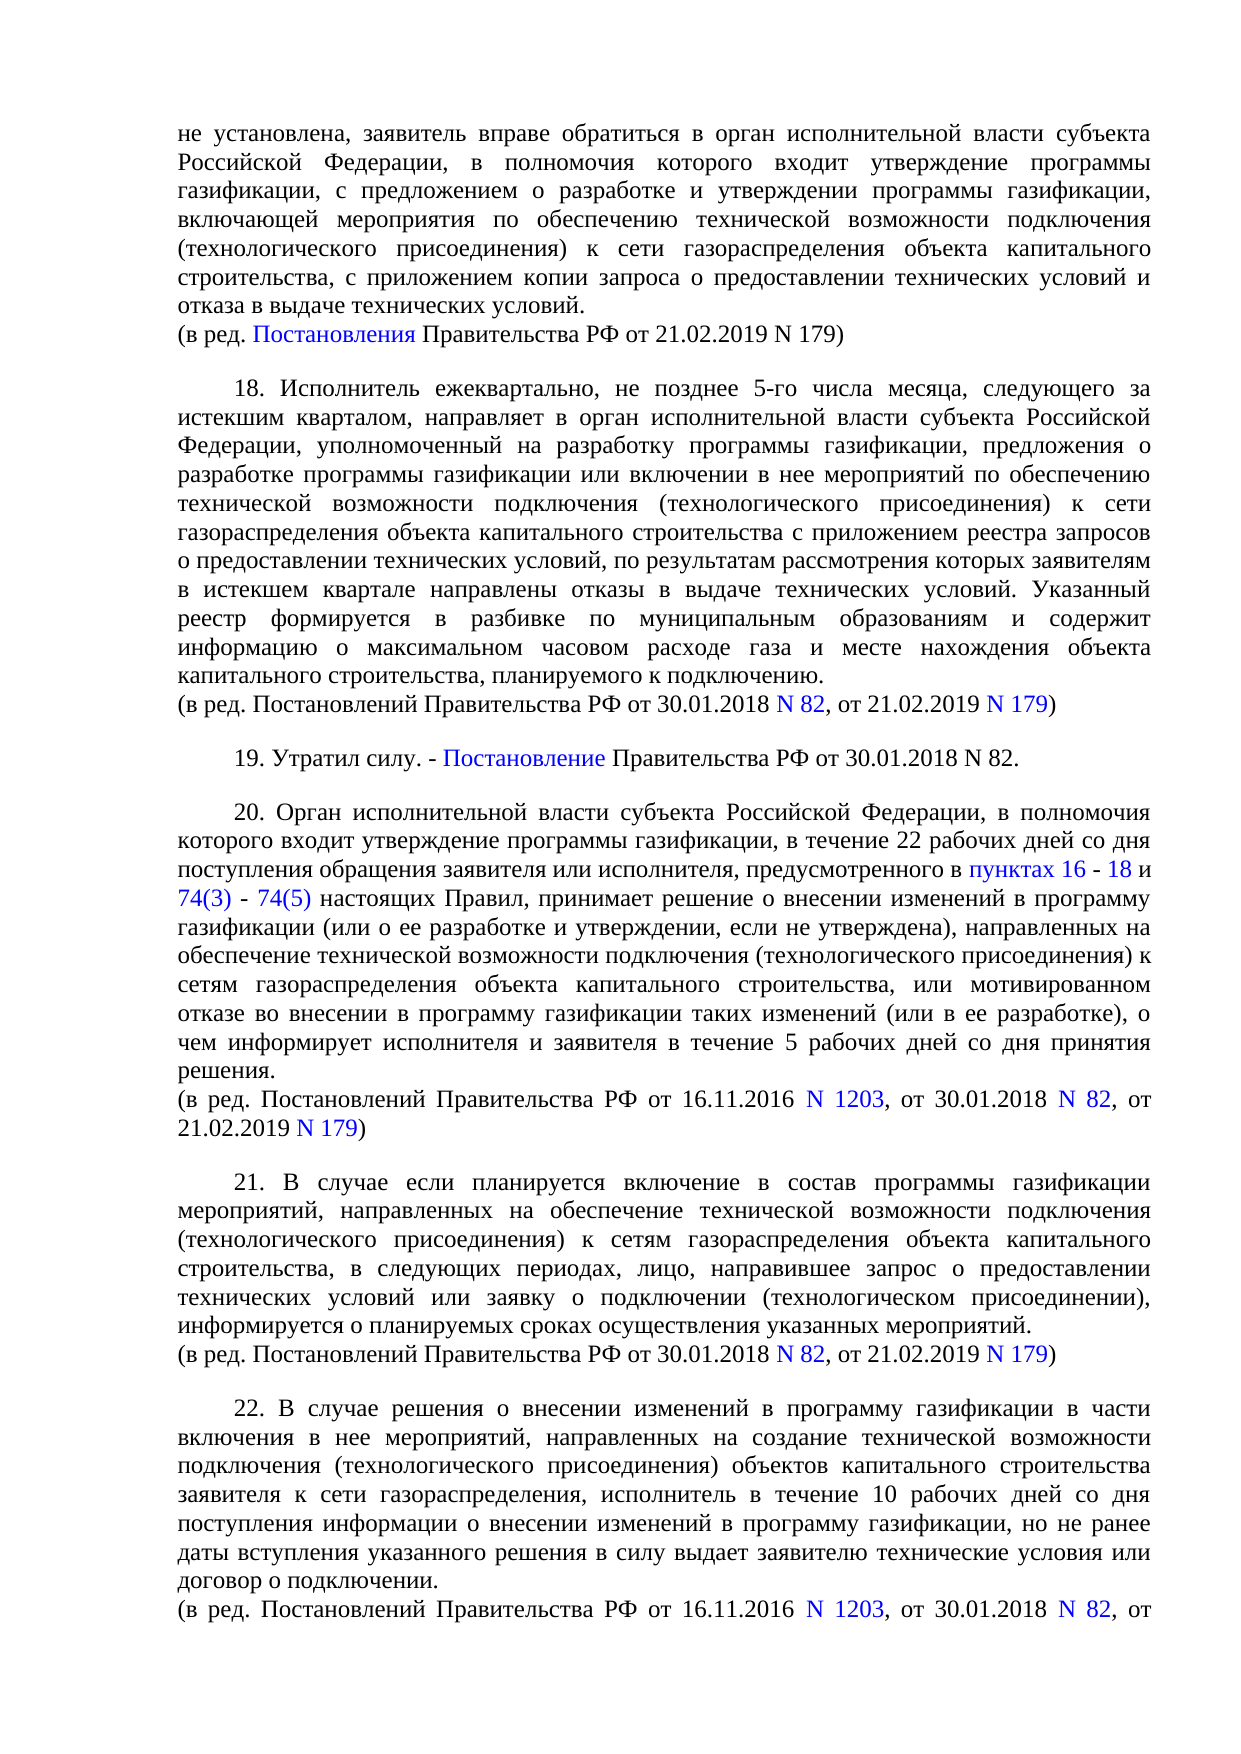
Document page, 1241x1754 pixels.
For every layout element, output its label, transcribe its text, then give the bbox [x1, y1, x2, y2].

text (в ред. Постановлений Правительства РФ от 30.01.2018 N 82, от 21.02.2019 N 179) [177, 1339, 1152, 1368]
text (в ред. Постановлений Правительства РФ от 30.01.2018 N 82, от 21.02.2019 N 179) [177, 689, 1152, 718]
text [177, 118, 1152, 319]
text 18. Исполнитель ежеквартально, не позднее 5-го числа месяца, следующего за истекшим кварталом, направляет в орган исполнительной власти субъекта Российской Федерации, уполномоченный на разработку программы газификации, предложения о разработке программы газификации или включении в нее мероприятий по обеспечению технической возможности подключения (технологического присоединения) к сети газораспределения объекта капитального строительства с приложением реестра запросов о предоставлении технических условий, по результатам рассмотрения которых заявителям в истекшем квартале направлены отказы в выдаче технических условий. Указанный реестр формируется в разбивке по муниципальным образованиям и содержит информацию о максимальном часовом расходе газа и месте нахождения объекта капитального строительства, планируемого к подключению. [177, 373, 1152, 689]
text (в ред. Постановления Правительства РФ от 21.02.2019 N 179) [177, 319, 1152, 348]
text (в ред. Постановлений Правительства РФ от 16.11.2016 N 1203, от 30.01.2018 N 82, от 21.02.2019 N 179) [177, 1084, 1152, 1142]
text 19. Утратил силу. - Постановление Правительства РФ от 30.01.2018 N 82. [177, 743, 1152, 772]
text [177, 1594, 1152, 1623]
text 22. В случае решения о внесении изменений в программу газификации в части включения в нее мероприятий, направленных на создание технической возможности подключения (технологического присоединения) объектов капитального строительства заявителя к сети газораспределения, исполнитель в течение 10 рабочих дней со дня поступления информации о внесении изменений в программу газификации, но не ранее даты вступления указанного решения в силу выдает заявителю технические условия или договор о подключении. [177, 1393, 1152, 1594]
text 21. В случае если планируется включение в состав программы газификации мероприятий, направленных на обеспечение технической возможности подключения (технологического присоединения) к сетям газораспределения объекта капитального строительства, в следующих периодах, лицо, направившее запрос о предоставлении технических условий или заявку о подключении (технологическом присоединении), информируется о планируемых сроках осуществления указанных мероприятий. [177, 1167, 1152, 1339]
text 20. Орган исполнительной власти субъекта Российской Федерации, в полномочия которого входит утверждение программы газификации, в течение 22 рабочих дней со дня поступления обращения заявителя или исполнителя, предусмотренного в пунктах 16 - 18 и 74(3) - 74(5) настоящих Правил, принимает решение о внесении изменений в программу газификации (или о ее разработке и утверждении, если не утверждена), направленных на обеспечение технической возможности подключения (технологического присоединения) к сетям газораспределения объекта капитального строительства, или мотивированном отказе во внесении в программу газификации таких изменений (или в ее разработке), о чем информирует исполнителя и заявителя в течение 5 рабочих дней со дня принятия решения. [177, 797, 1152, 1084]
